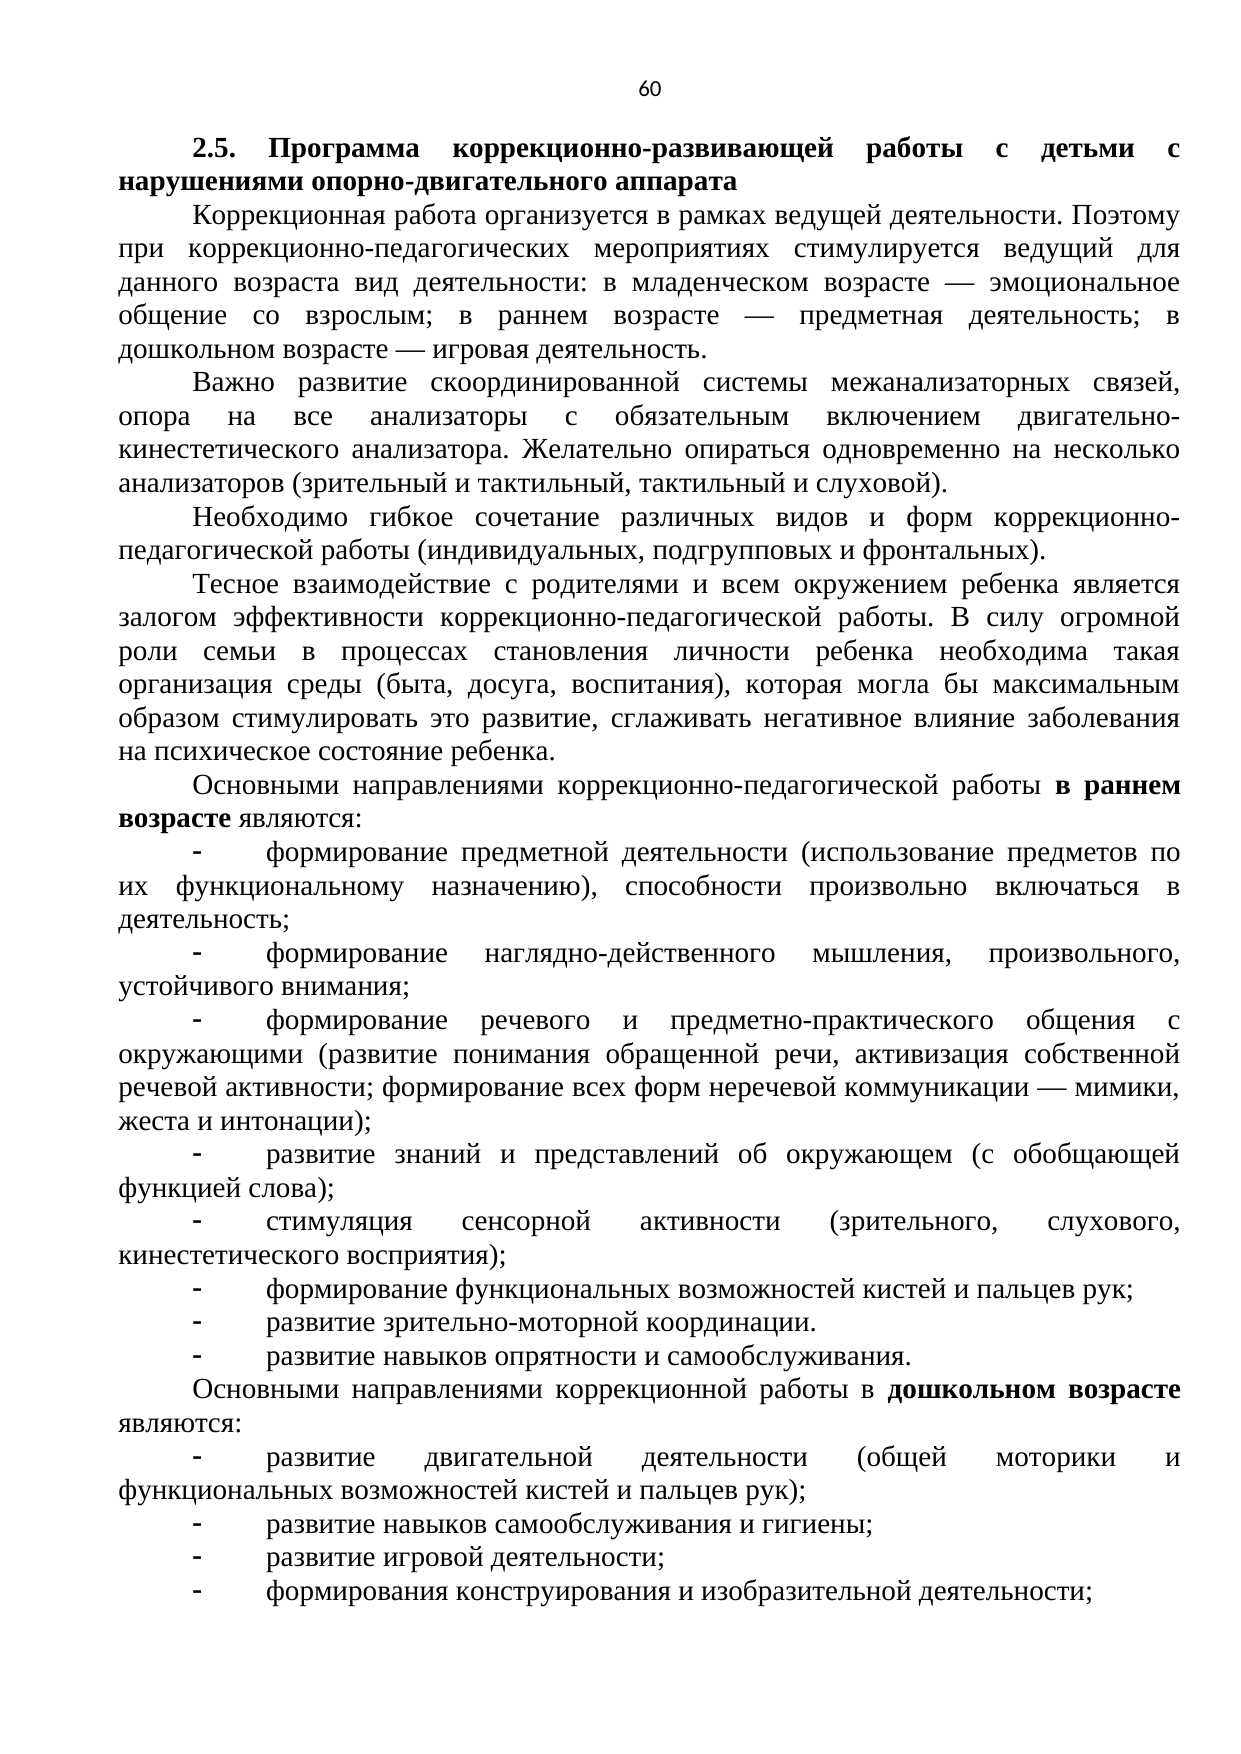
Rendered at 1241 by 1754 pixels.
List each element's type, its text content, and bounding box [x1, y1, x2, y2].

list развитие знаний и представлений об окружающем (с обобщающей функцией слова); [118, 1136, 1181, 1203]
text Тесное взаимодействие с родителями и всем окружением ребенка является залогом эффективности коррекционно-педагогической работы. В силу огромной роли семьи в процессах становления личности ребенка необходима такая организация среды (быта, досуга, воспитания), которая могла бы максимальным образом стимулировать это развитие, сглаживать негативное влияние заболевания на психическое состояние ребенка. [118, 566, 1181, 767]
list развитие навыков опрятности и самообслуживания. [118, 1338, 1181, 1372]
list развитие зрительно-моторной координации. [118, 1304, 1181, 1338]
list формирования конструирования и изобразительной деятельности; [118, 1573, 1181, 1607]
text Важно развитие скоординированной системы межанализаторных связей, опора на все анализаторы с обязательным включением двигательно-кинестетического анализатора. Желательно опираться одновременно на несколько анализаторов (зрительный и тактильный, тактильный и слуховой). [118, 364, 1181, 499]
list формирование функциональных возможностей кистей и пальцев рук; [118, 1271, 1181, 1304]
list формирование речевого и предметно-практического общения с окружающими (развитие понимания обращенной речи, активизация собственной речевой активности; формирование всех форм неречевой коммуникации — мимики, жеста и интонации); [118, 1002, 1181, 1136]
list развитие двигательной деятельности (общей моторики и функциональных возможностей кистей и пальцев рук); [118, 1439, 1181, 1506]
list стимуляция сенсорной активности (зрительного, слухового, кинестетического восприятия); [118, 1203, 1181, 1271]
text 2.5. Программа коррекционно-развивающей работы с детьми с нарушениями опорно-двигательного аппарата [118, 130, 1181, 197]
text Необходимо гибкое сочетание различных видов и форм коррекционно-педагогической работы (индивидуальных, подгрупповых и фронтальных). [118, 499, 1181, 566]
text Коррекционная работа организуется в рамках ведущей деятельности. Поэтому при коррекционно-педагогических мероприятиях стимулируется ведущий для данного возраста вид деятельности: в младенческом возрасте — эмоциональное общение со взрослым; в раннем возрасте — предметная деятельность; в дошкольном возрасте — игровая деятельность. [118, 197, 1181, 364]
list формирование предметной деятельности (использование предметов по их функциональному назначению), способности произвольно включаться в деятельность; [118, 834, 1181, 935]
list формирование наглядно-действенного мышления, произвольного, устойчивого внимания; [118, 935, 1181, 1002]
list развитие навыков самообслуживания и гигиены; [118, 1506, 1181, 1539]
text Основными направлениями коррекционной работы в дошкольном возрасте являются: [118, 1372, 1181, 1439]
text Основными направлениями коррекционно-педагогической работы в раннем возрасте являются: [118, 767, 1181, 834]
list развитие игровой деятельности; [118, 1539, 1181, 1573]
